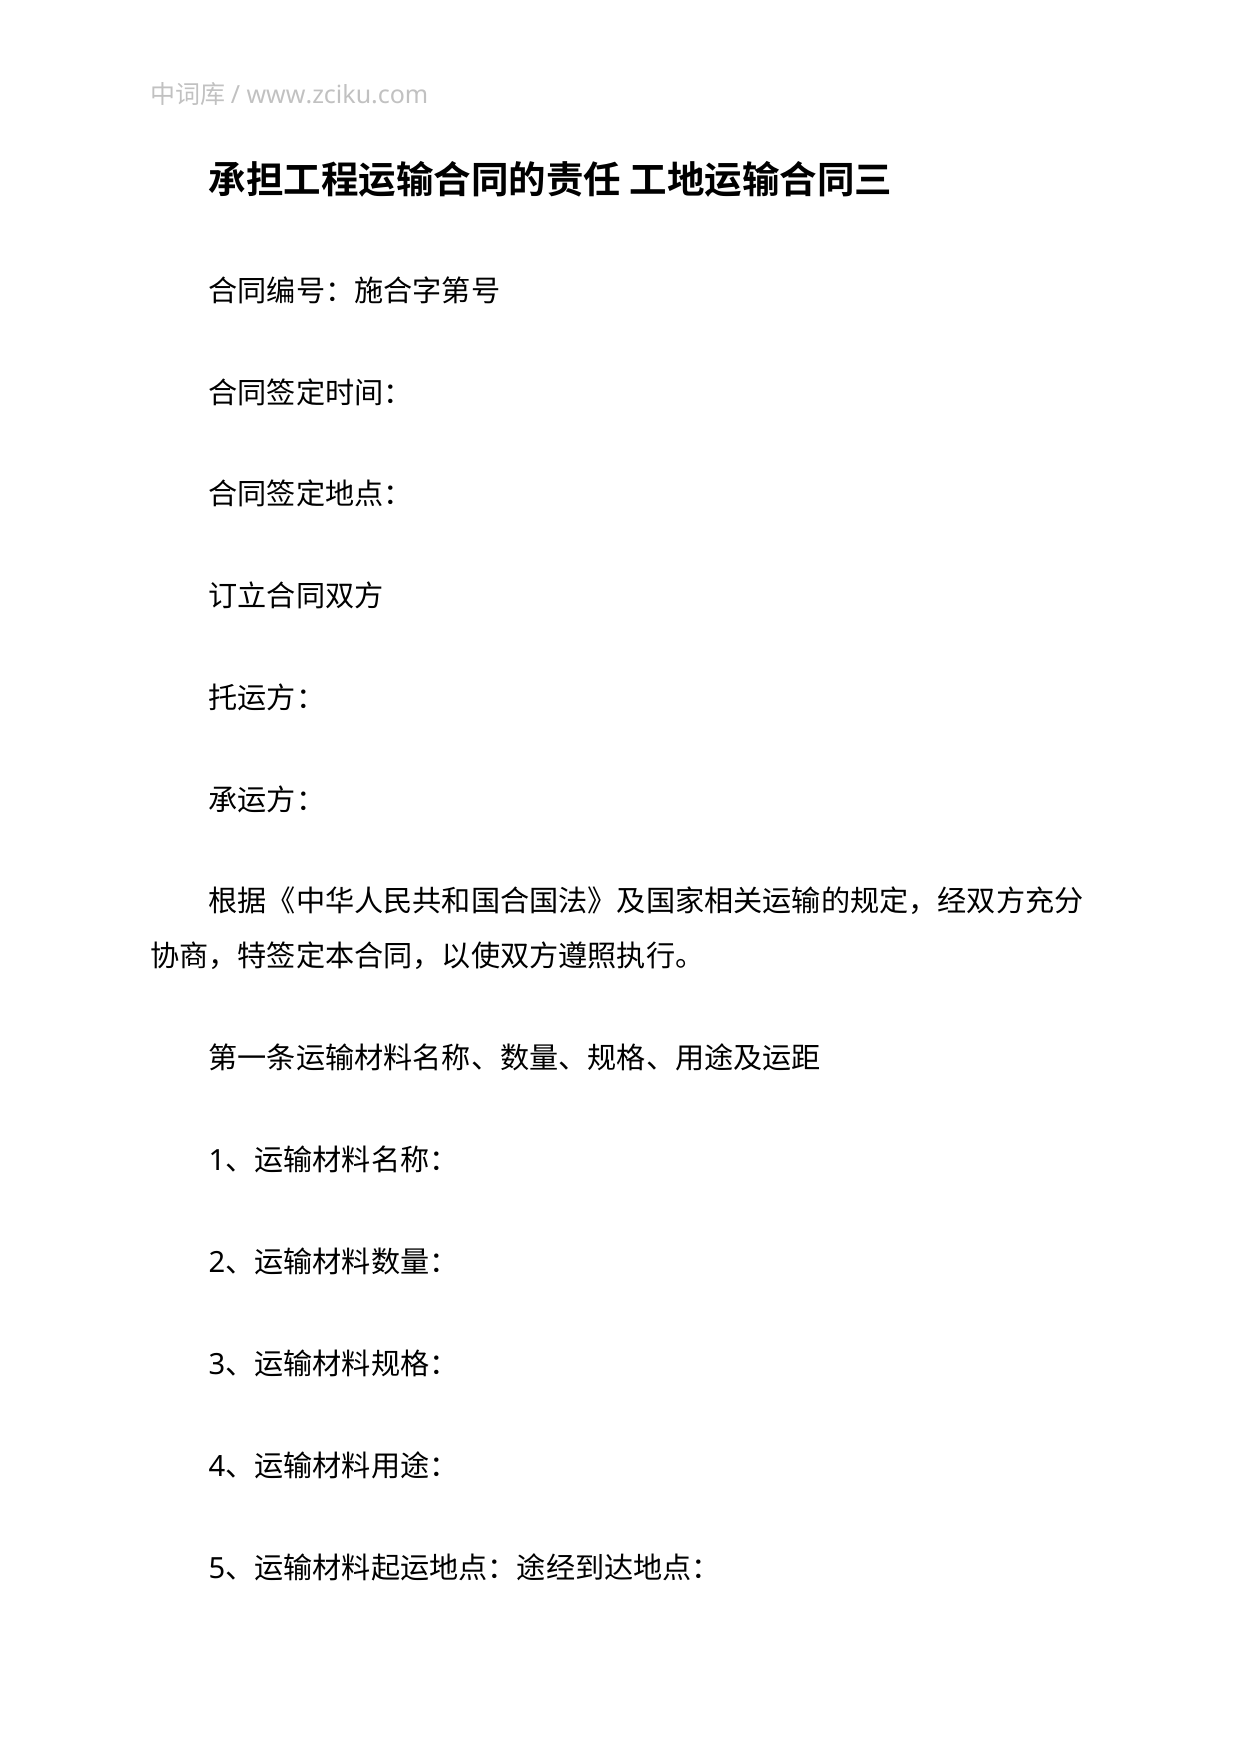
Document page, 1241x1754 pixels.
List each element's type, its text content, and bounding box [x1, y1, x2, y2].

text 5、运输材料起运地点：途经到达地点： [150, 1544, 1090, 1587]
text 合同编号：施合字第号 [150, 267, 1090, 310]
text 承担工程运输合同的责任 工地运输合同三 [150, 150, 1090, 204]
text 2、运输材料数量： [150, 1238, 1090, 1281]
text 根据《中华人民共和国合国法》及国家相关运输的规定，经双方充分协商，特签定本合同，以使双方遵照执行。 [150, 878, 1090, 975]
text 1、运输材料名称： [150, 1136, 1090, 1179]
text 3、运输材料规格： [150, 1340, 1090, 1383]
text 合同签定时间： [150, 369, 1090, 411]
text 承运方： [150, 776, 1090, 818]
text 第一条运输材料名称、数量、规格、用途及运距 [150, 1035, 1090, 1077]
text 4、运输材料用途： [150, 1442, 1090, 1485]
text 订立合同双方 [150, 573, 1090, 615]
text 合同签定地点： [150, 471, 1090, 513]
text 托运方： [150, 674, 1090, 717]
